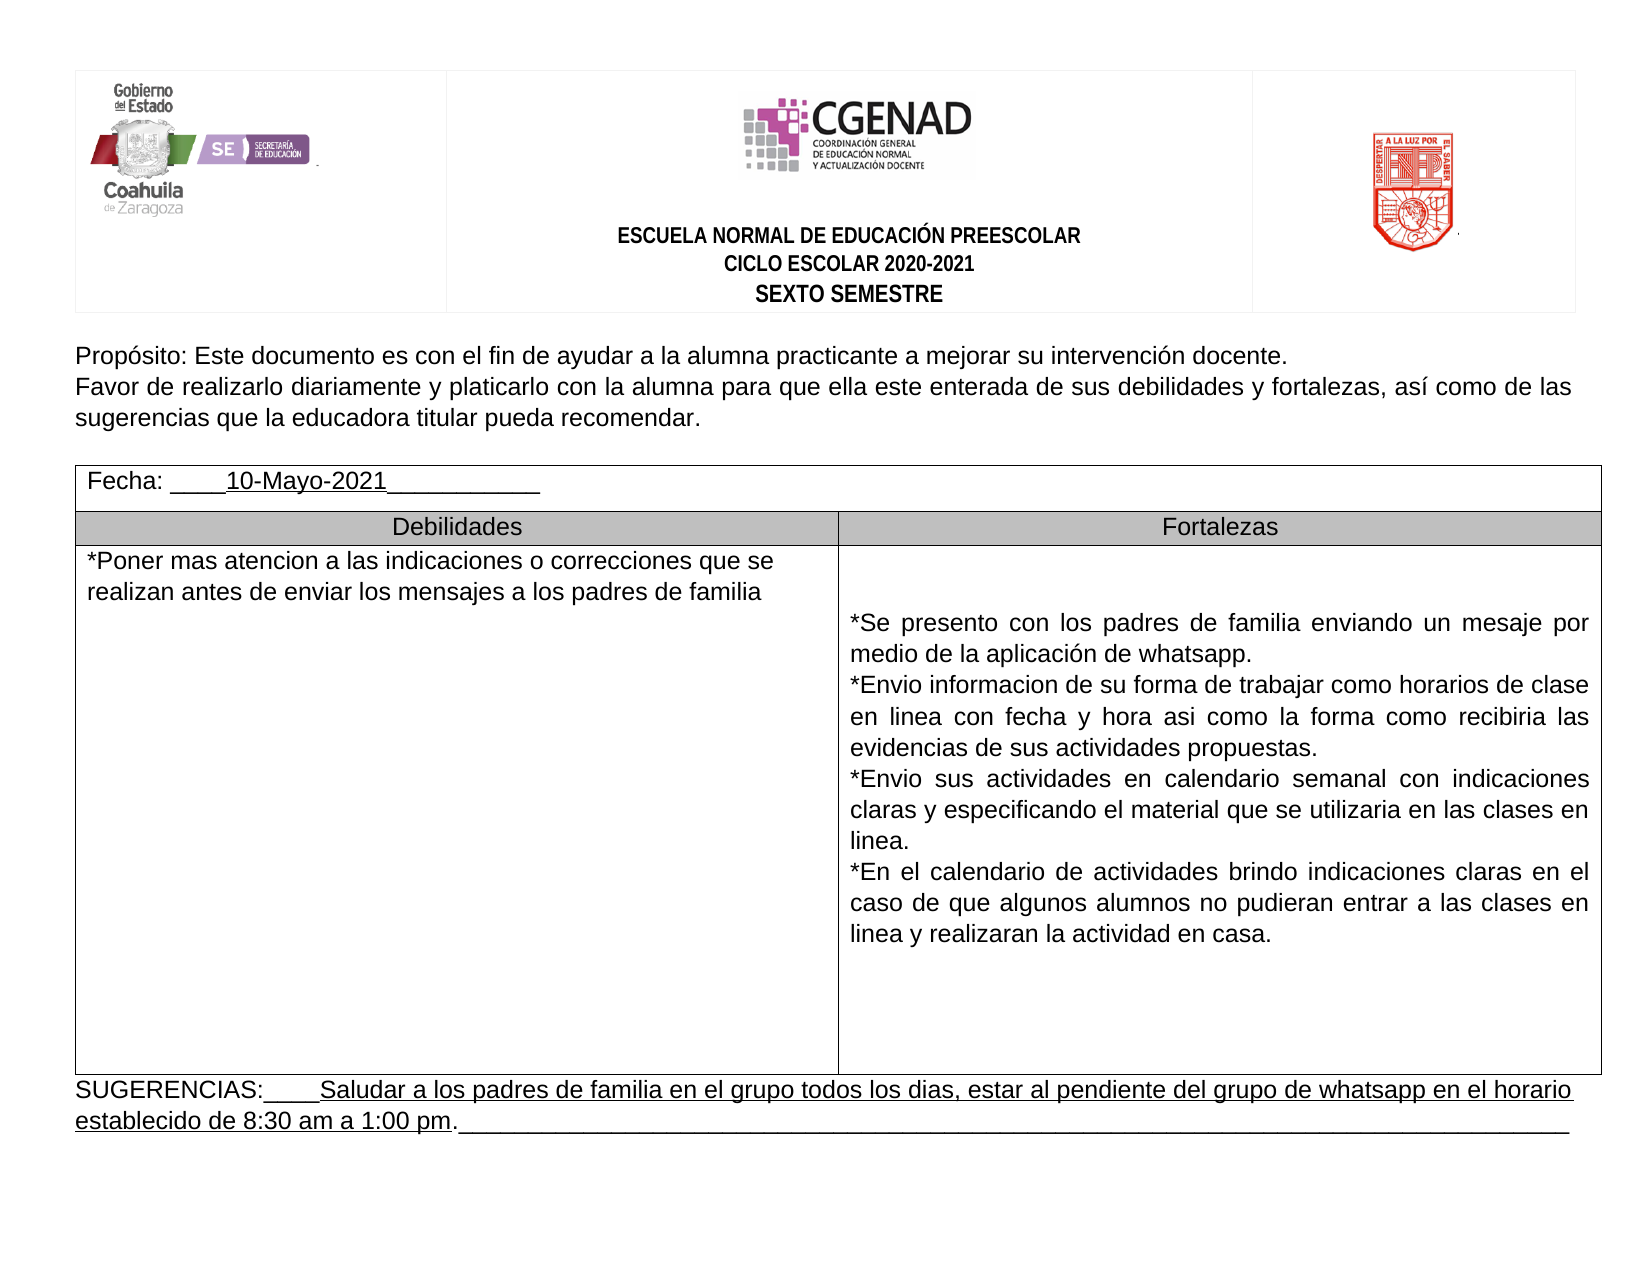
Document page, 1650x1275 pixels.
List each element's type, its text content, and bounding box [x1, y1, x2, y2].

table_header Fecha: ____10-Mayo-2021___________ [76, 466, 1601, 511]
text SUGERENCIAS:____Saludar a los padres de familia en el grupo todos los dias, estar al pendiente del grupo de whatsapp en el horario establecido de 8:30 am a 1:00 pm.________________________________________________________________________________ [75, 1075, 1575, 1135]
text Propósito: Este documento es con el fin de ayudar a la alumna practicante a mejorar su intervención docente. [75, 341, 1575, 369]
text Favor de realizarlo diariamente y platicarlo con la alumna para que ella este enterada de sus debilidades y fortalezas, así como de las sugerencias que la educadora titular pueda recomendar. [75, 372, 1575, 432]
table_cell *Se presento con los padres de familia enviando un mesaje por medio de la aplicación de whatsapp. *Envio informacion de su forma de trabajar como horarios de clase en linea con fecha y hora asi como la forma como recibiria las evidencias de sus actividades propuestas. *Envio sus actividades en calendario semanal con indicaciones claras y especificando el material que se utilizaria en las clases en linea. *En el calendario de actividades brindo indicaciones claras en el caso de que algunos alumnos no pudieran entrar a las clases en linea y realizaran la actividad en casa. [839, 546, 1601, 1074]
table_cell *Poner mas atencion a las indicaciones o correcciones que se realizan antes de enviar los mensajes a los padres de familia [76, 546, 838, 1074]
table_cell Fortalezas [839, 512, 1601, 545]
picture [1368, 125, 1459, 258]
picture [82, 77, 319, 227]
picture [737, 91, 977, 180]
table_cell Debilidades [76, 512, 838, 545]
